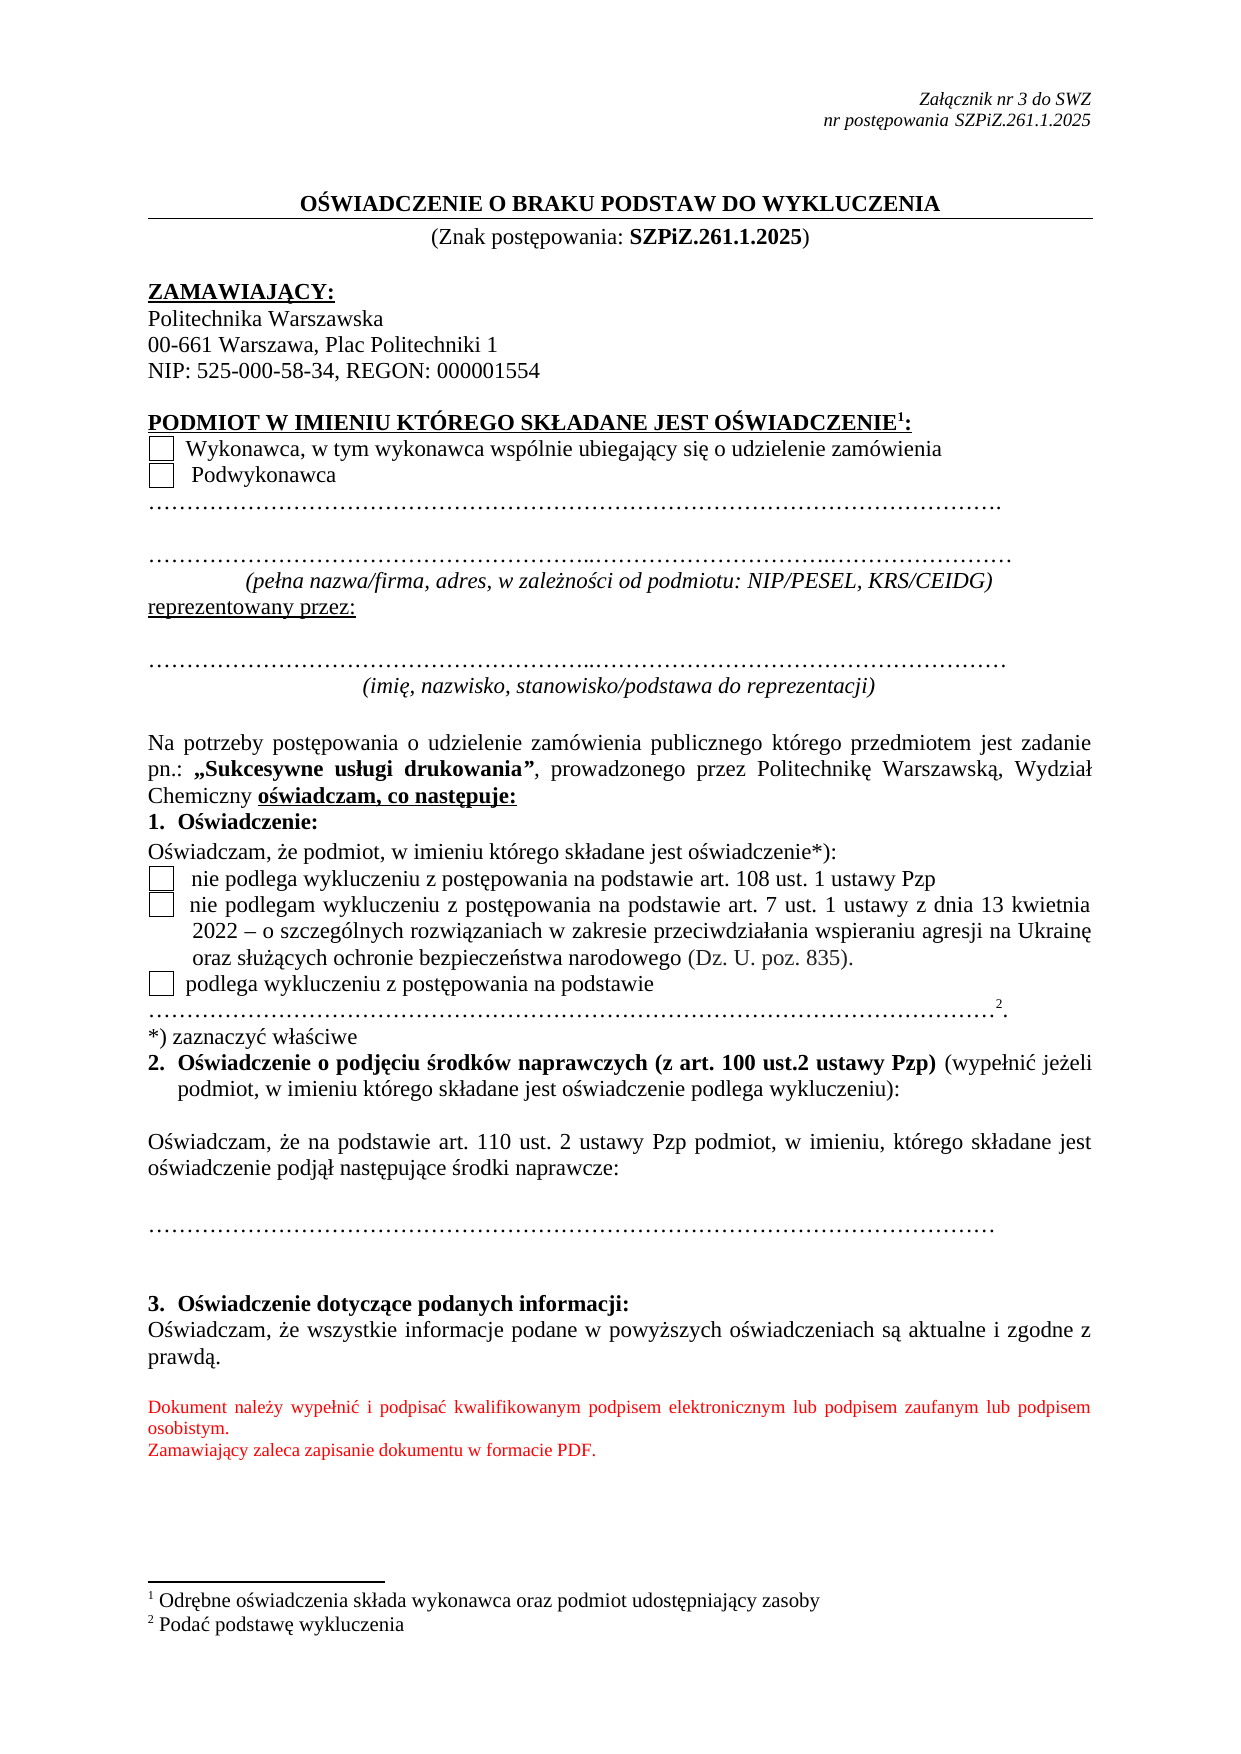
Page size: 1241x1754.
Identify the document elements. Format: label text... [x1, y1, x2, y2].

text nie podlegam wykluczeniu z postępowania na podstawie art. 7 ust. 1 ustawy z dnia 13 kwietnia 2022 – o szczególnych rozwiązaniach w zakresie przeciwdziałania wspieraniu agresji na Ukrainę oraz służących ochronie bezpieczeństwa narodowego (Dz. U. poz. 835). [148, 891, 1093, 970]
text Politechnika Warszawska [148, 305, 1093, 331]
text podlega wykluczeniu z postępowania na podstawie [148, 970, 1093, 996]
text Zamawiający zaleca zapisanie dokumentu w formacie PDF. [148, 1439, 1093, 1460]
list Oświadczam, że na podstawie art. 110 ust. 2 ustawy Pzp podmiot, w imieniu, którego składane jest oświadczenie podjął następujące środki naprawcze: [148, 1128, 1093, 1181]
text Wykonawca, w tym wykonawca wspólnie ubiegający się o udzielenie zamówienia [148, 435, 1093, 462]
text Podwykonawca [148, 462, 1093, 488]
text *) zaznaczyć właściwe [148, 1023, 1093, 1049]
text PODMIOT W IMIENIU KTÓREGO SKŁADANE JEST OŚWIADCZENIE: [148, 409, 1093, 435]
text (imię, nazwisko, stanowisko/podstawa do reprezentacji) [148, 672, 1093, 699]
text …………………………………………………………………………………………………. [148, 488, 1093, 514]
text (Znak postępowania: SZPiZ.261.1.2025) [148, 223, 1093, 249]
text OŚWIADCZENIE O BRAKU PODSTAW DO WYKLUCZENIA [148, 190, 1093, 218]
text reprezentowany przez: [148, 593, 1093, 620]
text NIP: 525-000-58-34, REGON: 000001554 [148, 357, 1093, 384]
list Oświadczenie: [148, 808, 1093, 834]
text (pełna nazwa/firma, adres, w zależności od podmiotu: NIP/PESEL, KRS/CEIDG) [148, 567, 1093, 593]
text Dokument należy wypełnić i podpisać kwalifikowanym podpisem elektronicznym lub podpisem zaufanym lub podpisem osobistym. [148, 1396, 1093, 1439]
list Oświadczenie o podjęciu środków naprawczych (z art. 100 ust.2 ustawy Pzp) (wypełnić jeżeli podmiot, w imieniu którego składane jest oświadczenie podlega wykluczeniu): [148, 1049, 1093, 1102]
text Oświadczam, że wszystkie informacje podane w powyższych oświadczeniach są aktualne i zgodne z prawdą. [148, 1316, 1093, 1369]
list Oświadczam, że podmiot, w imieniu którego składane jest oświadczenie*): [148, 838, 1093, 864]
list ………………………………………………………………………………………………… [148, 1211, 1093, 1237]
text …………………………………………………………………………………………………. [148, 996, 1093, 1023]
text nie podlega wykluczeniu z postępowania na podstawie art. 108 ust. 1 ustawy Pzp [148, 864, 1093, 891]
text ZAMAWIAJĄCY: [148, 278, 1093, 305]
text …………………………………………………..……………………………………………… [148, 646, 1093, 672]
text Na potrzeby postępowania o udzielenie zamówienia publicznego którego przedmiotem jest zadanie pn.: „Sukcesywne usługi drukowania”, prowadzonego przez Politechnikę Warszawską, Wydział Chemiczny oświadczam, co następuje: [148, 729, 1093, 808]
list Oświadczenie dotyczące podanych informacji: [148, 1290, 1093, 1316]
text 00-661 Warszawa, Plac Politechniki 1 [148, 331, 1093, 357]
text …………………………………………………..………………………….…………………… [148, 541, 1093, 567]
